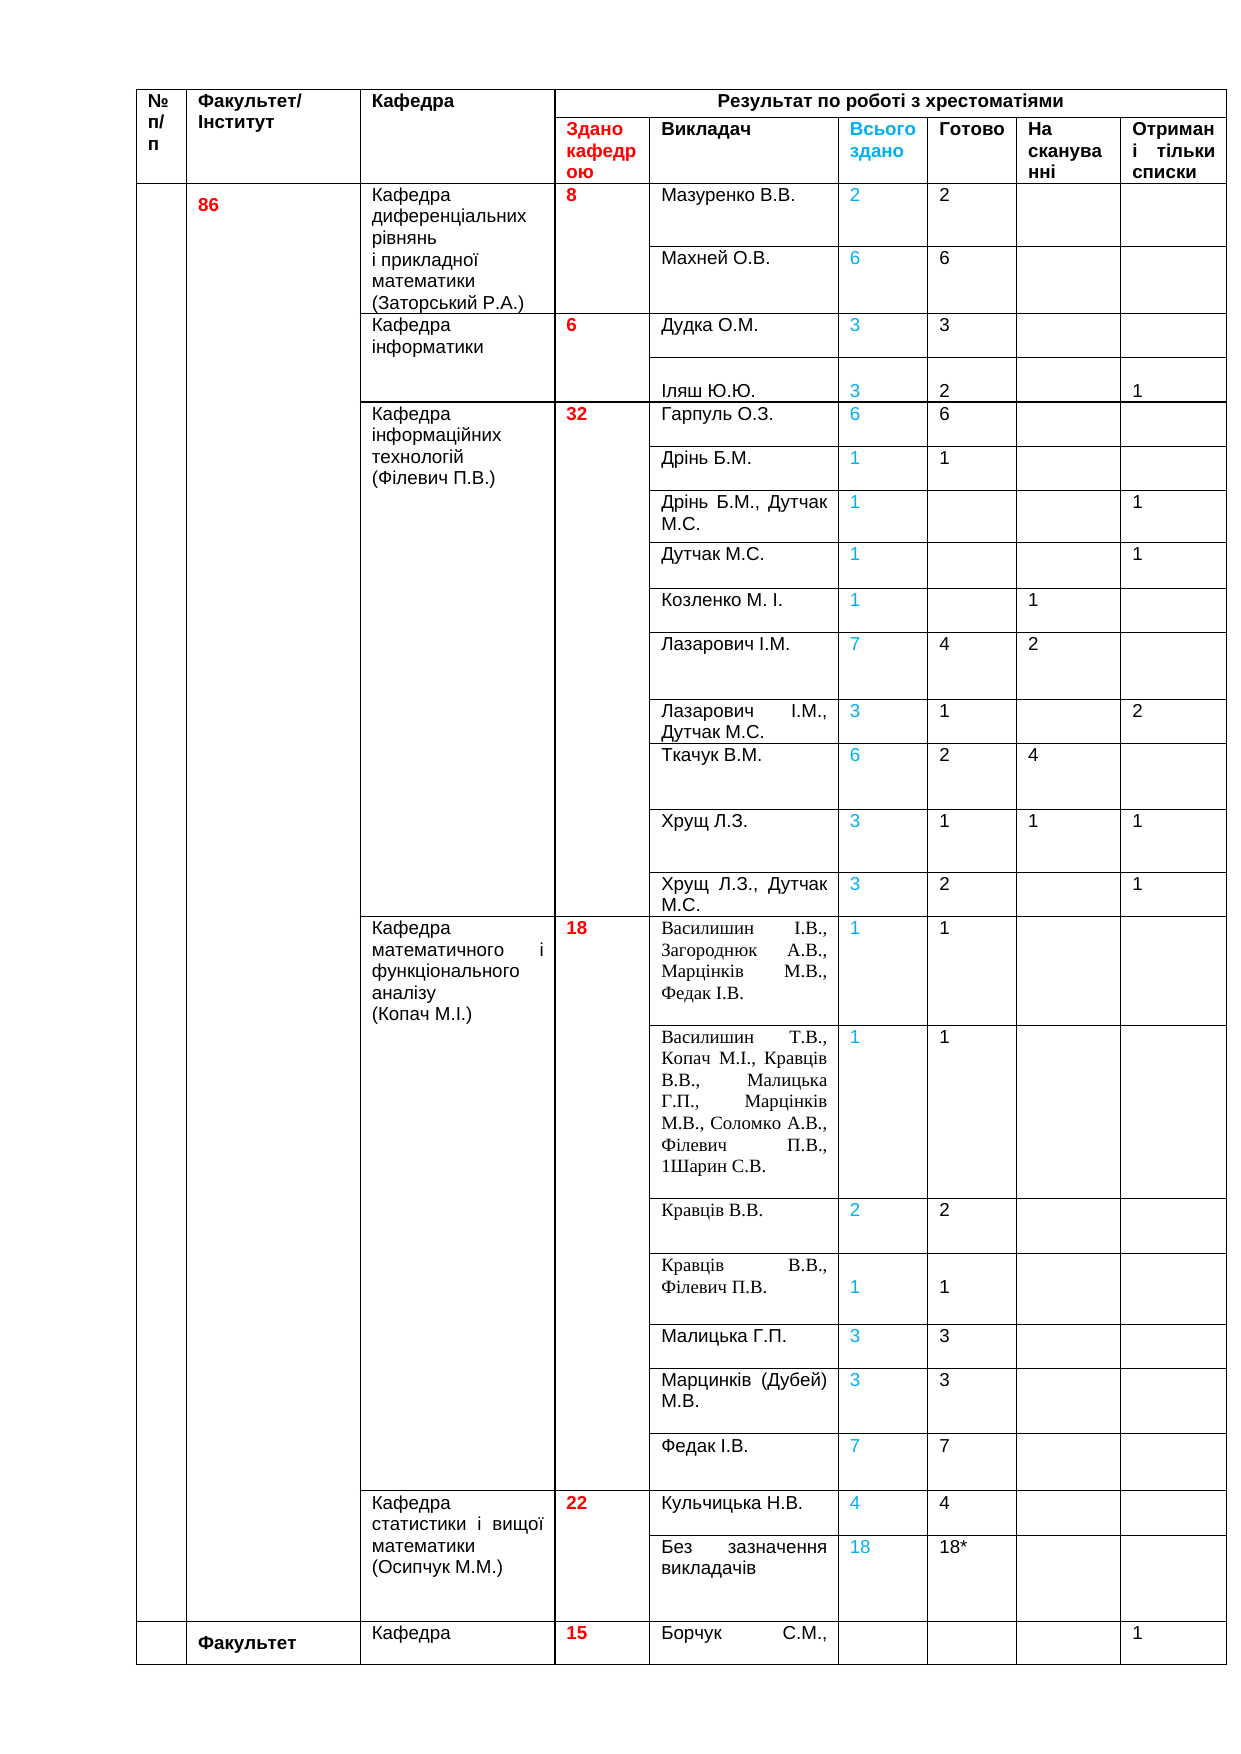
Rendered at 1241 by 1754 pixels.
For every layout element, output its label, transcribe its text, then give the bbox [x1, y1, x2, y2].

table_cell Отримані тільки списки [1121, 118, 1226, 183]
table_header Кафедра [361, 90, 554, 183]
table_cell 6 [839, 403, 927, 446]
table_cell 2 [928, 1199, 1016, 1253]
table_cell [1121, 1254, 1226, 1323]
table_cell 1 [839, 1622, 927, 1664]
table_cell 2 [928, 184, 1016, 246]
table_cell Дрінь Б.М., Дутчак М.С. [650, 491, 838, 542]
table_cell Лазарович І.М., Дутчак М.С. [650, 700, 838, 743]
table_cell 1 [839, 447, 927, 490]
table_cell 6 [839, 247, 927, 313]
table_cell [1017, 314, 1120, 357]
table_cell 2 [1017, 633, 1120, 699]
table_cell Мазуренко В.В. [650, 184, 838, 246]
table_cell 7 [839, 1434, 927, 1490]
table_cell Хрущ Л.З. [650, 810, 838, 872]
table_cell 3 [928, 1325, 1016, 1368]
table_header Факультет/ Інститут [187, 90, 360, 183]
table_cell 1 [1017, 810, 1120, 872]
table_cell [1017, 184, 1120, 246]
table_cell 3 [839, 314, 927, 357]
table_cell Кафедра інформатики [361, 314, 554, 401]
table_cell 3 [839, 1325, 927, 1368]
table_cell Іляш Ю.Ю. [650, 358, 838, 401]
table_cell [1121, 1369, 1226, 1433]
table_cell Василишин Т.В., Копач М.І., Кравців В.В., Малицька Г.П., Марцінків М.В., Соломко А.В., Філевич П.В., 1Шарин С.В. [650, 1026, 838, 1198]
table_cell 1 [928, 1026, 1016, 1198]
table_cell 3 [928, 1369, 1016, 1433]
table_cell [1017, 1369, 1120, 1433]
table_cell 32 [556, 403, 649, 916]
table_cell [1121, 1026, 1226, 1198]
table_cell 4 [1017, 744, 1120, 809]
table_cell Махней О.В. [650, 247, 838, 313]
table_cell Дутчак М.С. [650, 543, 838, 588]
table_cell Козленко М. І. [650, 589, 838, 632]
table_cell [1017, 403, 1120, 446]
table_cell Без зазначення викладачів [650, 1536, 838, 1621]
table_cell Федак І.В. [650, 1434, 838, 1490]
table_cell 1 [839, 543, 927, 588]
table_cell [1017, 247, 1120, 313]
table_cell [1121, 744, 1226, 809]
table_cell [1017, 1622, 1120, 1664]
table_cell 4 [928, 1491, 1016, 1534]
table_cell Викладач [650, 118, 838, 183]
table_cell Кульчицька Н.В. [650, 1491, 838, 1534]
table_cell 1 [1121, 543, 1226, 588]
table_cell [187, 1622, 360, 1664]
table_cell 18 [839, 1536, 927, 1621]
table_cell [187, 184, 360, 1621]
table_cell Кафедра математичного і функціонального аналізу (Копач М.І.) [361, 917, 554, 1490]
table_cell 1 [1121, 873, 1226, 916]
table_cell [361, 1622, 554, 1664]
table_cell 4 [928, 633, 1016, 699]
table_cell 18 [556, 917, 649, 1490]
table_cell 1 [839, 491, 927, 542]
table_cell 1 [928, 700, 1016, 743]
table_cell 1 [1121, 810, 1226, 872]
table_cell Василишин І.В., Загороднюк А.В., Марцінків М.В., Федак І.В. [650, 917, 838, 1025]
table_cell На скануванні [1017, 118, 1120, 183]
table_cell [1121, 403, 1226, 446]
table_cell [1121, 633, 1226, 699]
table_cell [1017, 917, 1120, 1025]
table_cell 3 [839, 873, 927, 916]
table_cell 3 [839, 358, 927, 401]
table_cell [1017, 700, 1120, 743]
table_cell Дрінь Б.М. [650, 447, 838, 490]
table_cell Хрущ Л.З., Дутчак М.С. [650, 873, 838, 916]
table_cell [1017, 447, 1120, 490]
table_cell 1 [928, 447, 1016, 490]
table_cell Готово [928, 118, 1016, 183]
table_cell [1121, 1491, 1226, 1534]
table_cell Всього здано [839, 118, 927, 183]
table_cell [1017, 1434, 1120, 1490]
table_cell 7 [928, 1434, 1016, 1490]
table_cell 2 [1121, 700, 1226, 743]
table_cell [1121, 314, 1226, 357]
table_cell 2 [839, 1199, 927, 1253]
table_cell [1017, 491, 1120, 542]
table_cell [1121, 589, 1226, 632]
table_cell [1017, 1254, 1120, 1323]
table_cell [928, 491, 1016, 542]
table_cell 3 [928, 314, 1016, 357]
table_cell [1121, 1536, 1226, 1621]
table_cell Дудка О.М. [650, 314, 838, 357]
table_cell [1121, 447, 1226, 490]
table_header Результат по роботі з хрестоматіями [556, 90, 1226, 117]
table_cell 3 [839, 700, 927, 743]
table_cell [1017, 358, 1120, 401]
table_cell 15 [556, 1622, 649, 1664]
table_cell Кравців В.В., Філевич П.В. [650, 1254, 838, 1323]
table_cell [1017, 1026, 1120, 1198]
table_cell [137, 184, 186, 1621]
table_cell 18* [928, 1536, 1016, 1621]
table_cell Ткачук В.М. [650, 744, 838, 809]
table_cell 4 [839, 1491, 927, 1534]
table_cell 2 [928, 744, 1016, 809]
table_cell [1121, 247, 1226, 313]
table_cell Кафедра статистики і вищої математики (Осипчук М.М.) [361, 1491, 554, 1621]
table_cell 1 [1121, 358, 1226, 401]
table_cell 7 [839, 633, 927, 699]
table_cell 3 [839, 810, 927, 872]
table_cell Гарпуль О.З. [650, 403, 838, 446]
table_cell 2 [839, 184, 927, 246]
table_cell 1 [928, 1254, 1016, 1323]
table_cell Здано кафедрою [556, 118, 649, 183]
table_cell 1 [928, 810, 1016, 872]
table_cell 6 [928, 247, 1016, 313]
table_cell [928, 589, 1016, 632]
table_cell 22 [556, 1491, 649, 1621]
table_cell Кафедра диференціальних рівнянь і прикладної математики (Заторський Р.А.) [361, 184, 554, 313]
table_cell [137, 1622, 186, 1664]
table_cell 6 [928, 403, 1016, 446]
table_cell [1017, 1536, 1120, 1621]
table_cell 1 [1017, 589, 1120, 632]
table_cell Кафедра інформаційних технологій (Філевич П.В.) [361, 403, 554, 916]
table_cell [1121, 917, 1226, 1025]
table_cell 1 [928, 917, 1016, 1025]
table_cell [1017, 1199, 1120, 1253]
table_cell [928, 1622, 1016, 1664]
table_cell [1121, 1434, 1226, 1490]
table_cell 2 [928, 358, 1016, 401]
table_cell 3 [839, 1369, 927, 1433]
table_cell Кравців В.В. [650, 1199, 838, 1253]
table_cell 6 [556, 314, 649, 401]
table_cell [1121, 1325, 1226, 1368]
table_cell 1 [839, 1026, 927, 1198]
table_header № п/п [137, 90, 186, 183]
table_cell [1017, 873, 1120, 916]
table_cell [1121, 184, 1226, 246]
table_cell 1 [839, 1254, 927, 1323]
table_cell 1 [1121, 491, 1226, 542]
table_cell Лазарович І.М. [650, 633, 838, 699]
table_cell 1 [1121, 1622, 1226, 1664]
table_cell 6 [839, 744, 927, 809]
table_cell 2 [928, 873, 1016, 916]
table_cell 8 [556, 184, 649, 313]
table_cell [928, 543, 1016, 588]
table_cell 1 [839, 917, 927, 1025]
table_cell 1 [839, 589, 927, 632]
table_cell Марцинків (Дубей) М.В. [650, 1369, 838, 1433]
table_cell Борчук С.М., Засипко М.В. [650, 1622, 838, 1664]
table_cell [1017, 1491, 1120, 1534]
table_cell [1017, 543, 1120, 588]
table_cell [1121, 1199, 1226, 1253]
table_cell [1017, 1325, 1120, 1368]
table_cell Малицька Г.П. [650, 1325, 838, 1368]
